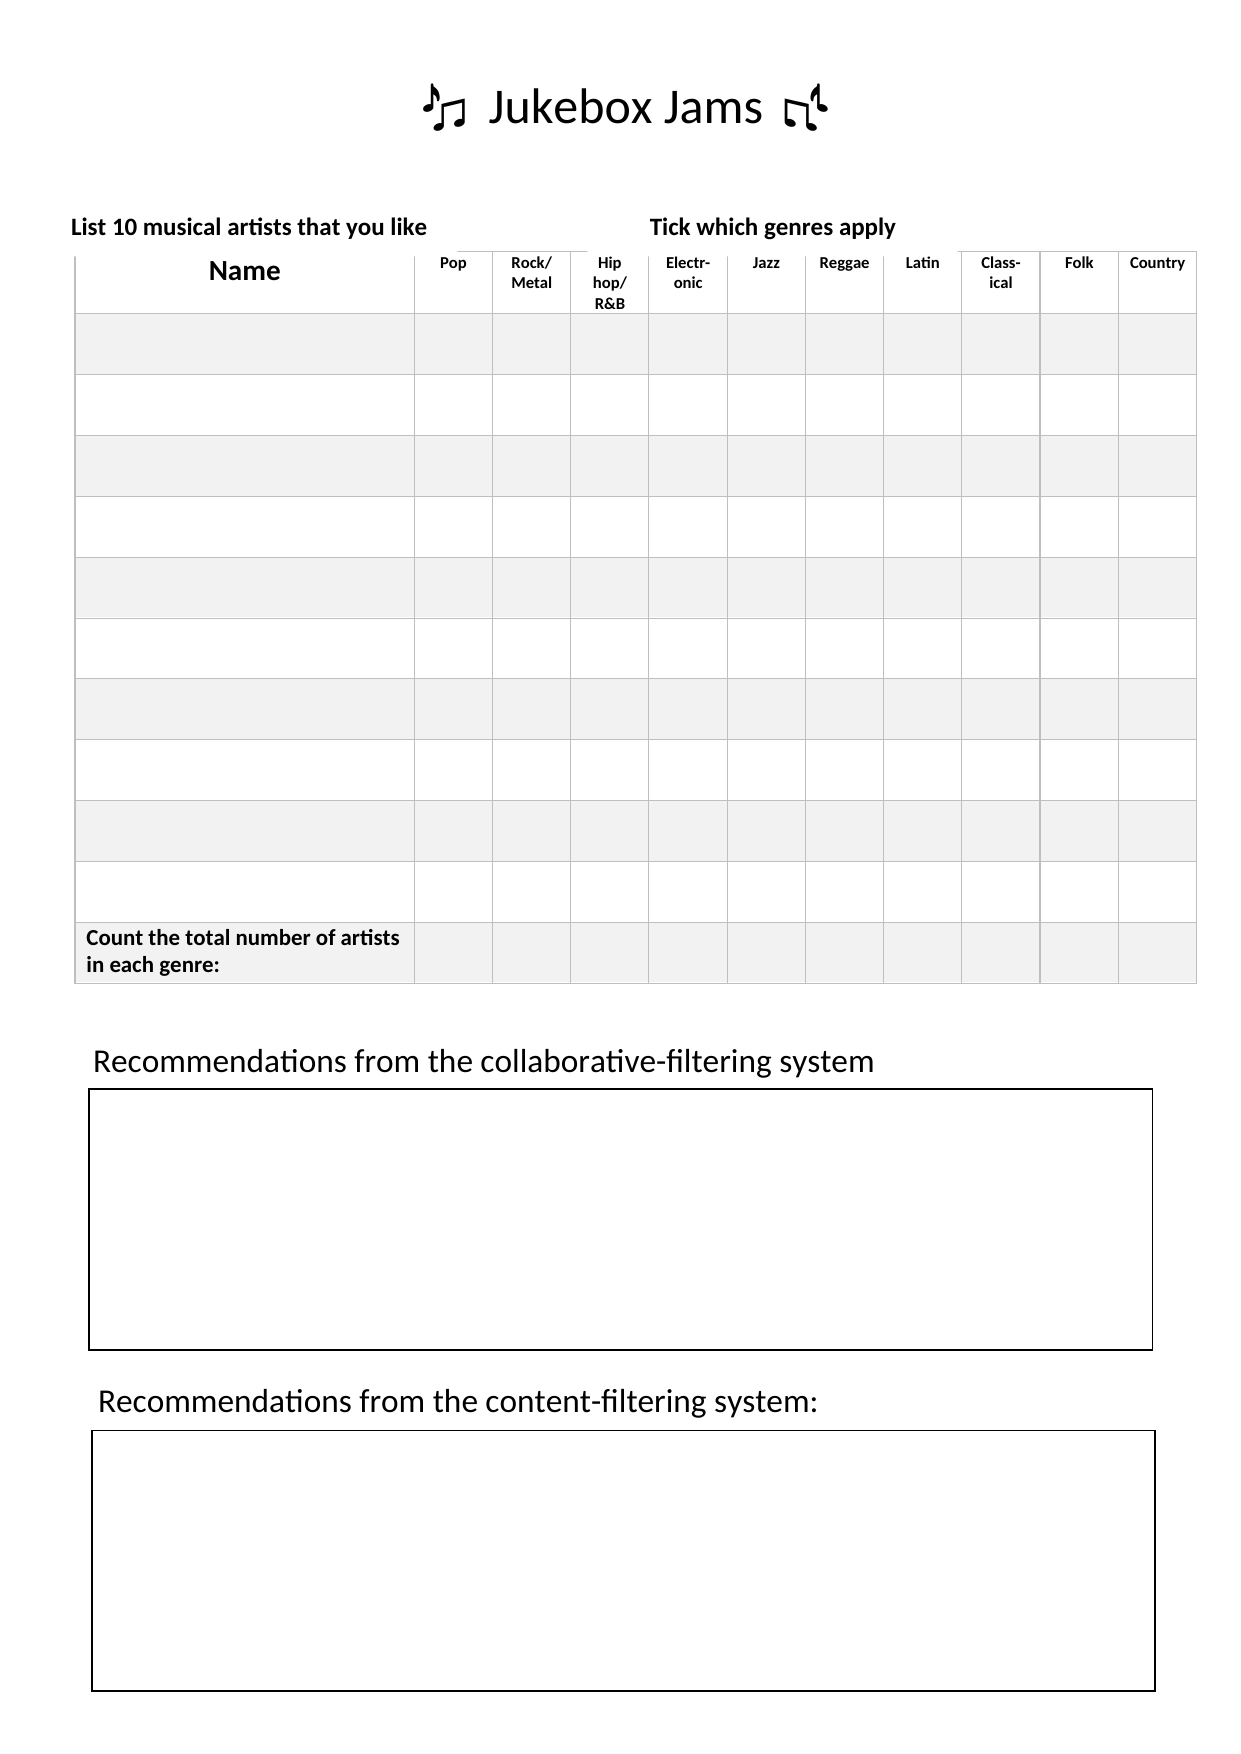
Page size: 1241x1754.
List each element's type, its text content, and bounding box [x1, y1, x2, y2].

table_header Class-ical [962, 252, 1039, 313]
table_header Folk [1041, 252, 1118, 313]
table_cell [1119, 862, 1196, 922]
table_header Reggae [806, 257, 883, 313]
table_cell [493, 862, 570, 922]
table_cell [415, 862, 492, 922]
table_cell [884, 801, 961, 861]
table_cell [884, 314, 961, 374]
table_cell [76, 740, 414, 800]
table_cell [649, 497, 727, 557]
table_cell [728, 436, 805, 496]
table_cell [884, 375, 961, 435]
table_cell [415, 497, 492, 557]
table_cell [884, 436, 961, 496]
table_cell [415, 314, 492, 374]
table_cell [493, 619, 570, 678]
table_cell [962, 558, 1039, 617]
table_cell [728, 923, 805, 982]
table_cell [649, 558, 727, 617]
table_cell [76, 619, 414, 678]
table_cell [1041, 740, 1118, 800]
table_cell [571, 497, 648, 557]
table_cell [493, 375, 570, 435]
table_cell [493, 740, 570, 800]
table_cell [962, 375, 1039, 435]
table_cell [493, 679, 570, 739]
table_cell [962, 497, 1039, 557]
table_cell [493, 923, 570, 982]
table_cell [1041, 862, 1118, 922]
table_cell [493, 801, 570, 861]
table_cell [76, 801, 414, 861]
table_cell [415, 558, 492, 617]
table_cell [493, 436, 570, 496]
table_cell [649, 740, 727, 800]
table_header Name [76, 257, 414, 313]
table_cell [415, 375, 492, 435]
table_cell [415, 923, 492, 982]
table_cell [1041, 314, 1118, 374]
table_cell [649, 375, 727, 435]
table_cell [1041, 558, 1118, 617]
table_cell [1119, 619, 1196, 678]
table_cell [884, 619, 961, 678]
table_cell [962, 436, 1039, 496]
table_cell [649, 801, 727, 861]
table_cell [415, 436, 492, 496]
table_cell [806, 862, 883, 922]
table_cell [962, 740, 1039, 800]
table_cell [728, 801, 805, 861]
table_cell [571, 558, 648, 617]
table_cell [76, 497, 414, 557]
table_cell [962, 619, 1039, 678]
table_cell [1119, 436, 1196, 496]
table_cell [649, 314, 727, 374]
table_cell [571, 314, 648, 374]
table_cell [962, 314, 1039, 374]
table_cell [728, 314, 805, 374]
table_cell [76, 558, 414, 617]
table_header Country [1119, 252, 1196, 313]
table_cell [1041, 497, 1118, 557]
table_cell [884, 862, 961, 922]
table_cell [1119, 801, 1196, 861]
table_cell [806, 923, 883, 982]
table_cell [806, 740, 883, 800]
table_cell [1041, 679, 1118, 739]
table_cell [1041, 923, 1118, 982]
table_cell [728, 497, 805, 557]
table_cell [728, 740, 805, 800]
table_cell [806, 497, 883, 557]
table_cell [415, 740, 492, 800]
table_cell [649, 923, 727, 982]
table_cell [1119, 679, 1196, 739]
table_cell [493, 558, 570, 617]
table_cell [493, 314, 570, 374]
table_cell [728, 862, 805, 922]
table_cell [571, 740, 648, 800]
table_cell [884, 497, 961, 557]
table_cell [1041, 436, 1118, 496]
table_cell [571, 619, 648, 678]
picture [413, 76, 475, 138]
table_cell [1119, 740, 1196, 800]
table_cell [76, 314, 414, 374]
table_cell [571, 801, 648, 861]
table_cell [728, 558, 805, 617]
table_cell [571, 375, 648, 435]
table_header Rock/ Metal [493, 252, 570, 313]
table_cell [1119, 497, 1196, 557]
table_cell [884, 923, 961, 982]
table_cell [493, 497, 570, 557]
table_cell [571, 679, 648, 739]
table_cell [1119, 375, 1196, 435]
table_header Electr-onic [649, 257, 727, 313]
table_cell [1119, 923, 1196, 982]
table_cell [415, 619, 492, 678]
table_cell [649, 619, 727, 678]
table_cell [649, 862, 727, 922]
table_cell [649, 436, 727, 496]
table_cell [76, 436, 414, 496]
table_cell [415, 801, 492, 861]
table_cell [1041, 801, 1118, 861]
table_cell [415, 679, 492, 739]
table_cell [571, 923, 648, 982]
table_header Latin [884, 252, 961, 313]
table_cell [1119, 314, 1196, 374]
table_cell [806, 801, 883, 861]
table_header Pop [415, 252, 492, 313]
table_cell [806, 436, 883, 496]
table_cell [649, 679, 727, 739]
table_cell [728, 619, 805, 678]
table_cell [76, 679, 414, 739]
table_cell [76, 862, 414, 922]
table_cell [962, 923, 1039, 982]
table_header Jazz [728, 257, 805, 313]
table_cell Count the total number of artists in each genre: [76, 923, 414, 982]
table_cell [884, 679, 961, 739]
table_cell [76, 375, 414, 435]
picture [774, 76, 838, 138]
table_cell [1041, 375, 1118, 435]
table_cell [571, 862, 648, 922]
table_cell [806, 375, 883, 435]
table_cell [728, 679, 805, 739]
table_cell [884, 558, 961, 617]
table_cell [728, 375, 805, 435]
text Jukebox Jams [75, 75, 1165, 136]
table_cell [806, 558, 883, 617]
table_cell [571, 436, 648, 496]
table_cell [1041, 619, 1118, 678]
table_cell [962, 801, 1039, 861]
table_header Hip hop/ R&B [571, 252, 648, 313]
table_cell [806, 314, 883, 374]
table_cell [962, 679, 1039, 739]
table_cell [806, 679, 883, 739]
table_cell [1119, 558, 1196, 617]
table_cell [884, 740, 961, 800]
table_cell [962, 862, 1039, 922]
table_cell [806, 619, 883, 678]
